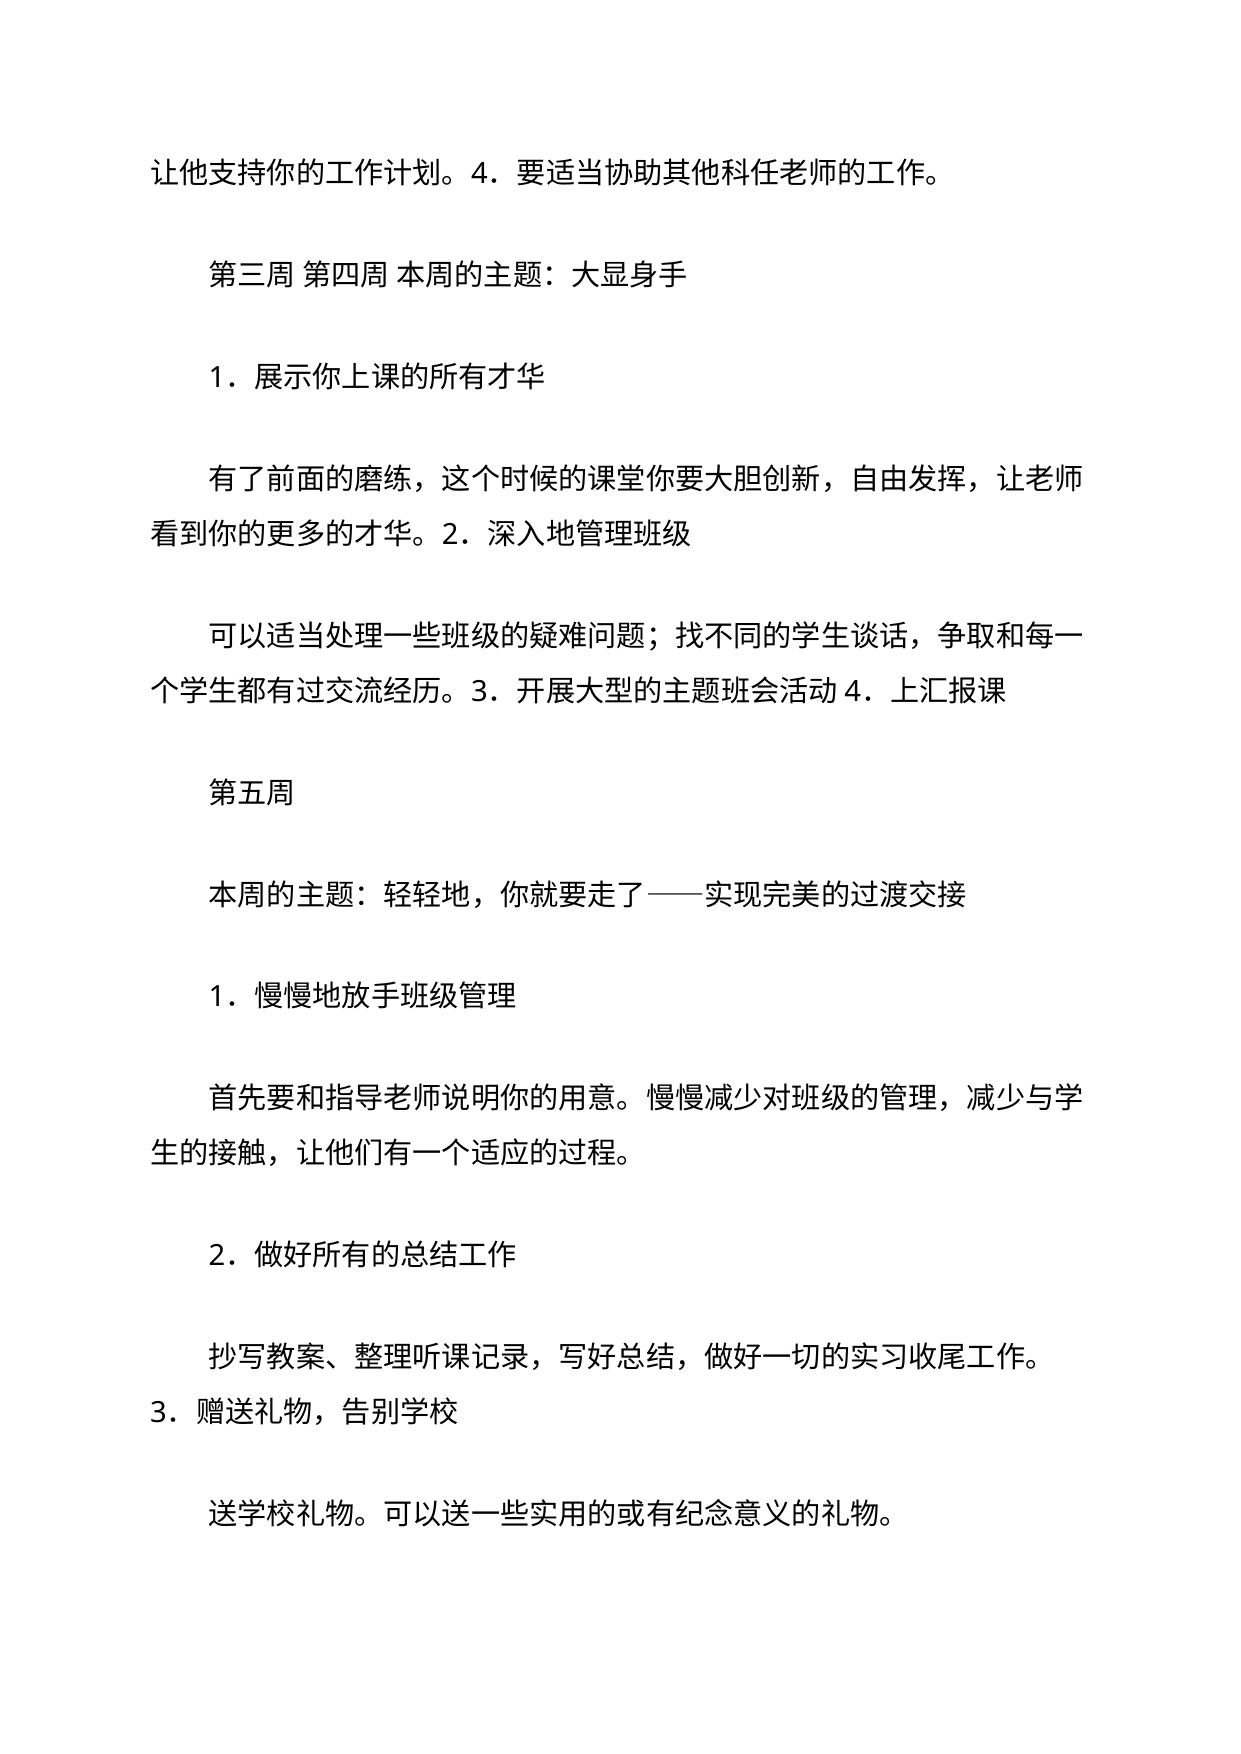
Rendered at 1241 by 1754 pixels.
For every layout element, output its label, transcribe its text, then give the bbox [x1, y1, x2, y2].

text 有了前面的磨练，这个时候的课堂你要大胆创新，自由发挥，让老师看到你的更多的才华。2．深入地管理班级 [150, 456, 1090, 553]
text 首先要和指导老师说明你的用意。慢慢减少对班级的管理，减少与学生的接触，让他们有一个适应的过程。 [150, 1075, 1090, 1172]
text 第五周 [150, 769, 1090, 812]
text 1．慢慢地放手班级管理 [150, 973, 1090, 1015]
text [150, 150, 1090, 192]
text 1．展示你上课的所有才华 [150, 354, 1090, 396]
text 抄写教案、整理听课记录，写好总结，做好一切的实习收尾工作。3．赠送礼物，告别学校 [150, 1334, 1090, 1431]
text 可以适当处理一些班级的疑难问题；找不同的学生谈话，争取和每一个学生都有过交流经历。3．开展大型的主题班会活动 4．上汇报课 [150, 613, 1090, 710]
text 2．做好所有的总结工作 [150, 1232, 1090, 1274]
text 本周的主题：轻轻地，你就要走了——实现完美的过渡交接 [150, 871, 1090, 913]
text 送学校礼物。可以送一些实用的或有纪念意义的礼物。 [150, 1491, 1090, 1533]
text 第三周 第四周 本周的主题：大显身手 [150, 252, 1090, 294]
